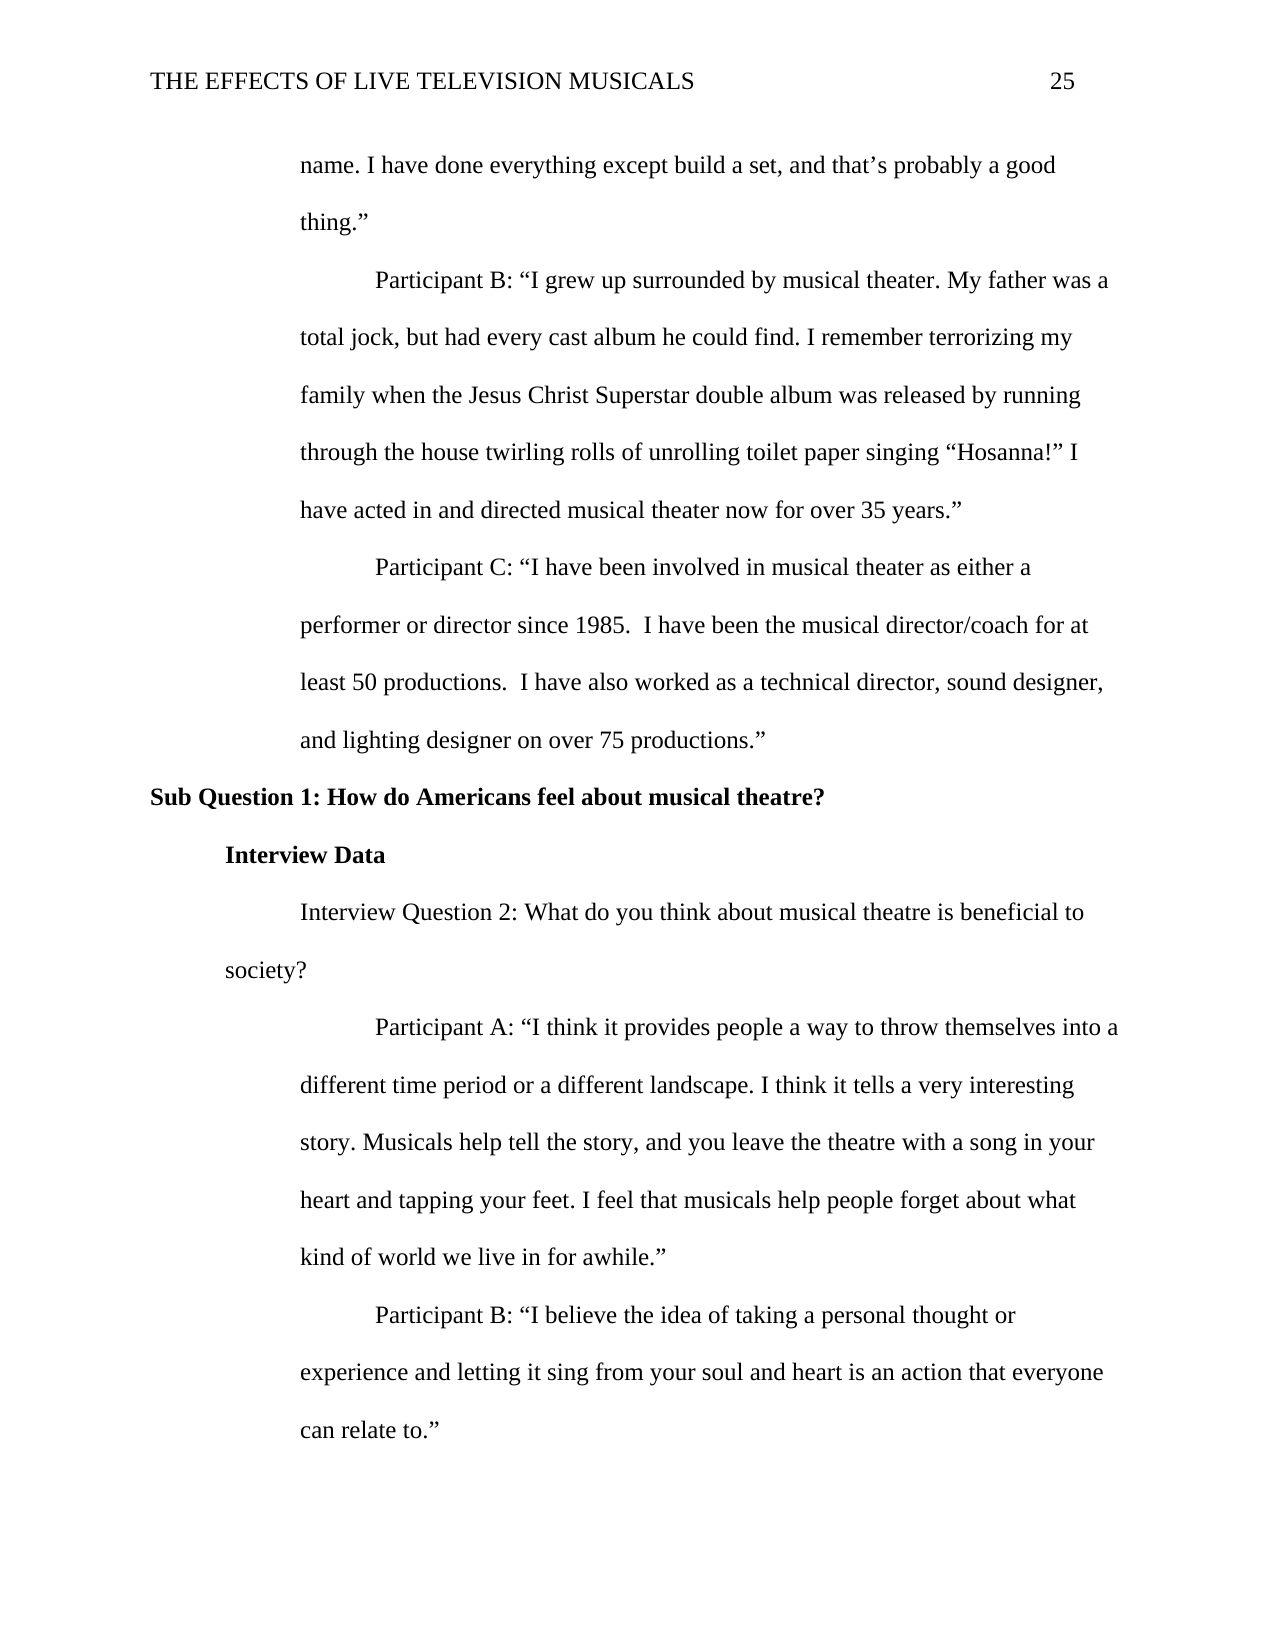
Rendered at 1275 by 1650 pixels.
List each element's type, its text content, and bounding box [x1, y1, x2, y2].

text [300, 150, 1125, 236]
text Participant C: “I have been involved in musical theater as either a performer or director since 1985. I have been the musical director/coach for at least 50 productions. I have also worked as a technical director, sound designer, and lighting designer on over 75 productions.” [300, 552, 1125, 754]
text Interview Data [150, 840, 1125, 869]
text Participant B: “I grew up surrounded by musical theater. My father was a [150, 265, 1125, 294]
text Interview Question 2: What do you think about musical theatre is beneficial to society? [225, 897, 1125, 984]
text total jock, but had every cast album he could find. I remember terrorizing my [225, 322, 1125, 351]
text Participant A: “I think it provides people a way to throw themselves into a different time period or a different landscape. I think it tells a very interesting story. Musicals help tell the story, and you leave the theatre with a song in your heart and tapping your feet. I feel that musicals help people forget about what kind of world we live in for awhile.” [300, 1012, 1125, 1271]
text Sub Question 1: How do Americans feel about musical theatre? [150, 782, 1125, 811]
text Participant B: “I believe the idea of taking a personal thought or experience and letting it sing from your soul and heart is an action that everyone can relate to.” [300, 1300, 1125, 1444]
text family when the Jesus Christ Superstar double album was released by running through the house twirling rolls of unrolling toilet paper singing “Hosanna!” I have acted in and directed musical theater now for over 35 years.” [300, 380, 1125, 524]
